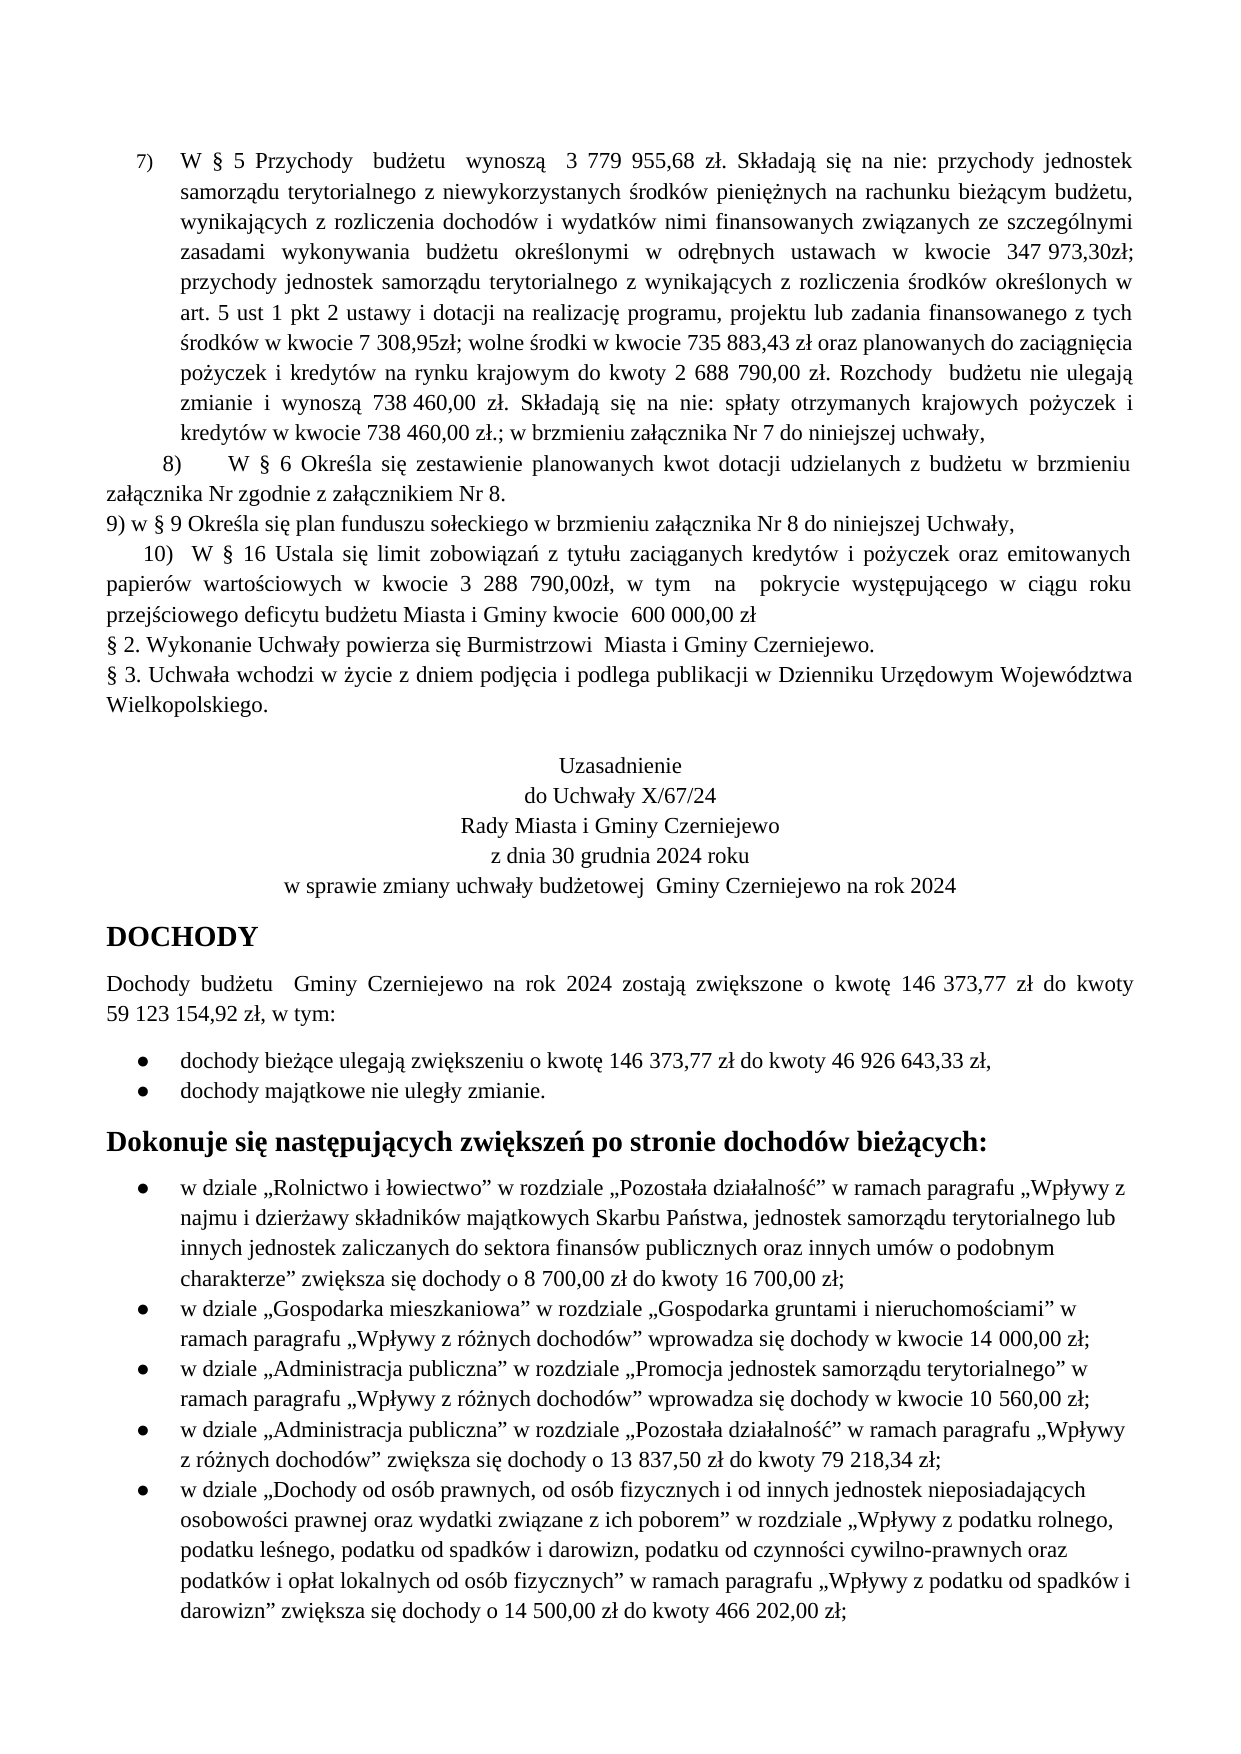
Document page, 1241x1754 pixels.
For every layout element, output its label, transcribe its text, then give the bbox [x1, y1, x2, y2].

list dochody bieżące ulegają zwiększeniu o kwotę 146 373,77 zł do kwoty 46 926 643,33 zł, [136, 1047, 1134, 1073]
list w dziale „Administracja publiczna” w rozdziale „Pozostała działalność” w ramach paragrafu „Wpływy z różnych dochodów” zwiększa się dochody o 13 837,50 zł do kwoty 79 218,34 zł; [136, 1416, 1134, 1472]
list w dziale „Rolnictwo i łowiectwo” w rozdziale „Pozostała działalność” w ramach paragrafu „Wpływy z najmu i dzierżawy składników majątkowych Skarbu Państwa, jednostek samorządu terytorialnego lub innych jednostek zaliczanych do sektora finansów publicznych oraz innych umów o podobnym charakterze” zwiększa się dochody o 8 700,00 zł do kwoty 16 700,00 zł; [136, 1174, 1134, 1291]
list w dziale „Gospodarka mieszkaniowa” w rozdziale „Gospodarka gruntami i nieruchomościami” w ramach paragrafu „Wpływy z różnych dochodów” wprowadza się dochody w kwocie 14 000,00 zł; [136, 1295, 1134, 1351]
list w dziale „Dochody od osób prawnych, od osób fizycznych i od innych jednostek nieposiadających osobowości prawnej oraz wydatki związane z ich poborem” w rozdziale „Wpływy z podatku rolnego, podatku leśnego, podatku od spadków i darowizn, podatku od czynności cywilno-prawnych oraz podatków i opłat lokalnych od osób fizycznych” w ramach paragrafu „Wpływy z podatku od spadków i darowizn” zwiększa się dochody o 14 500,00 zł do kwoty 466 202,00 zł; [136, 1476, 1134, 1623]
title w sprawie zmiany uchwały budżetowej Gminy Czerniejewo na rok 2024 [106, 873, 1134, 899]
list dochody majątkowe nie uległy zmianie. [136, 1077, 1134, 1103]
list w dziale „Administracja publiczna” w rozdziale „Promocja jednostek samorządu terytorialnego” w ramach paragrafu „Wpływy z różnych dochodów” wprowadza się dochody w kwocie 10 560,00 zł; [136, 1355, 1134, 1412]
title do Uchwały X/67/24 [106, 782, 1134, 808]
title § 3. Uchwała wchodzi w życie z dniem podjęcia i podlega publikacji w Dzienniku Urzędowym Województwa Wielkopolskiego. [106, 661, 1134, 718]
title Uzasadnienie [106, 752, 1134, 778]
subtitle DOCHODY [106, 919, 1134, 953]
title z dnia 30 grudnia 2024 roku [106, 842, 1134, 869]
subtitle Dokonuje się następujących zwiększeń po stronie dochodów bieżących: [106, 1124, 1134, 1157]
title § 2. Wykonanie Uchwały powierza się Burmistrzowi Miasta i Gminy Czerniejewo. [106, 631, 1134, 657]
title Rady Miasta i Gminy Czerniejewo [106, 812, 1134, 838]
title 8) W § 6 Określa się zestawienie planowanych kwot dotacji udzielanych z budżetu w brzmieniu załącznika Nr zgodnie z załącznikiem Nr 8. [106, 450, 1134, 506]
text Dochody budżetu Gminy Czerniejewo na rok 2024 zostają zwiększone o kwotę 146 373,77 zł do kwoty 59 123 154,92 zł, w tym: [106, 970, 1134, 1026]
title W § 5 Przychody budżetu wynoszą 3 779 955,68 zł. Składają się na nie: przychody jednostek samorządu terytorialnego z niewykorzystanych środków pieniężnych na rachunku bieżącym budżetu, wynikających z rozliczenia dochodów i wydatków nimi finansowanych związanych ze szczególnymi zasadami wykonywania budżetu określonymi w odrębnych ustawach w kwocie 347 973,30zł; przychody jednostek samorządu terytorialnego z wynikających z rozliczenia środków określonych w art. 5 ust 1 pkt 2 ustawy i dotacji na realizację programu, projektu lub zadania finansowanego z tych środków w kwocie 7 308,95zł; wolne środki w kwocie 735 883,43 zł oraz planowanych do zaciągnięcia pożyczek i kredytów na rynku krajowym do kwoty 2 688 790,00 zł. Rozchody budżetu nie ulegają zmianie i wynoszą 738 460,00 zł. Składają się na nie: spłaty otrzymanych krajowych pożyczek i kredytów w kwocie 738 460,00 zł.; w brzmieniu załącznika Nr 7 do niniejszej uchwały, [136, 148, 1134, 446]
title 10) W § 16 Ustala się limit zobowiązań z tytułu zaciąganych kredytów i pożyczek oraz emitowanych papierów wartościowych w kwocie 3 288 790,00zł, w tym na pokrycie występującego w ciągu roku przejściowego deficytu budżetu Miasta i Gminy kwocie 600 000,00 zł [106, 540, 1134, 627]
title 9) w § 9 Określa się plan funduszu sołeckiego w brzmieniu załącznika Nr 8 do niniejszej Uchwały, [106, 510, 1134, 536]
